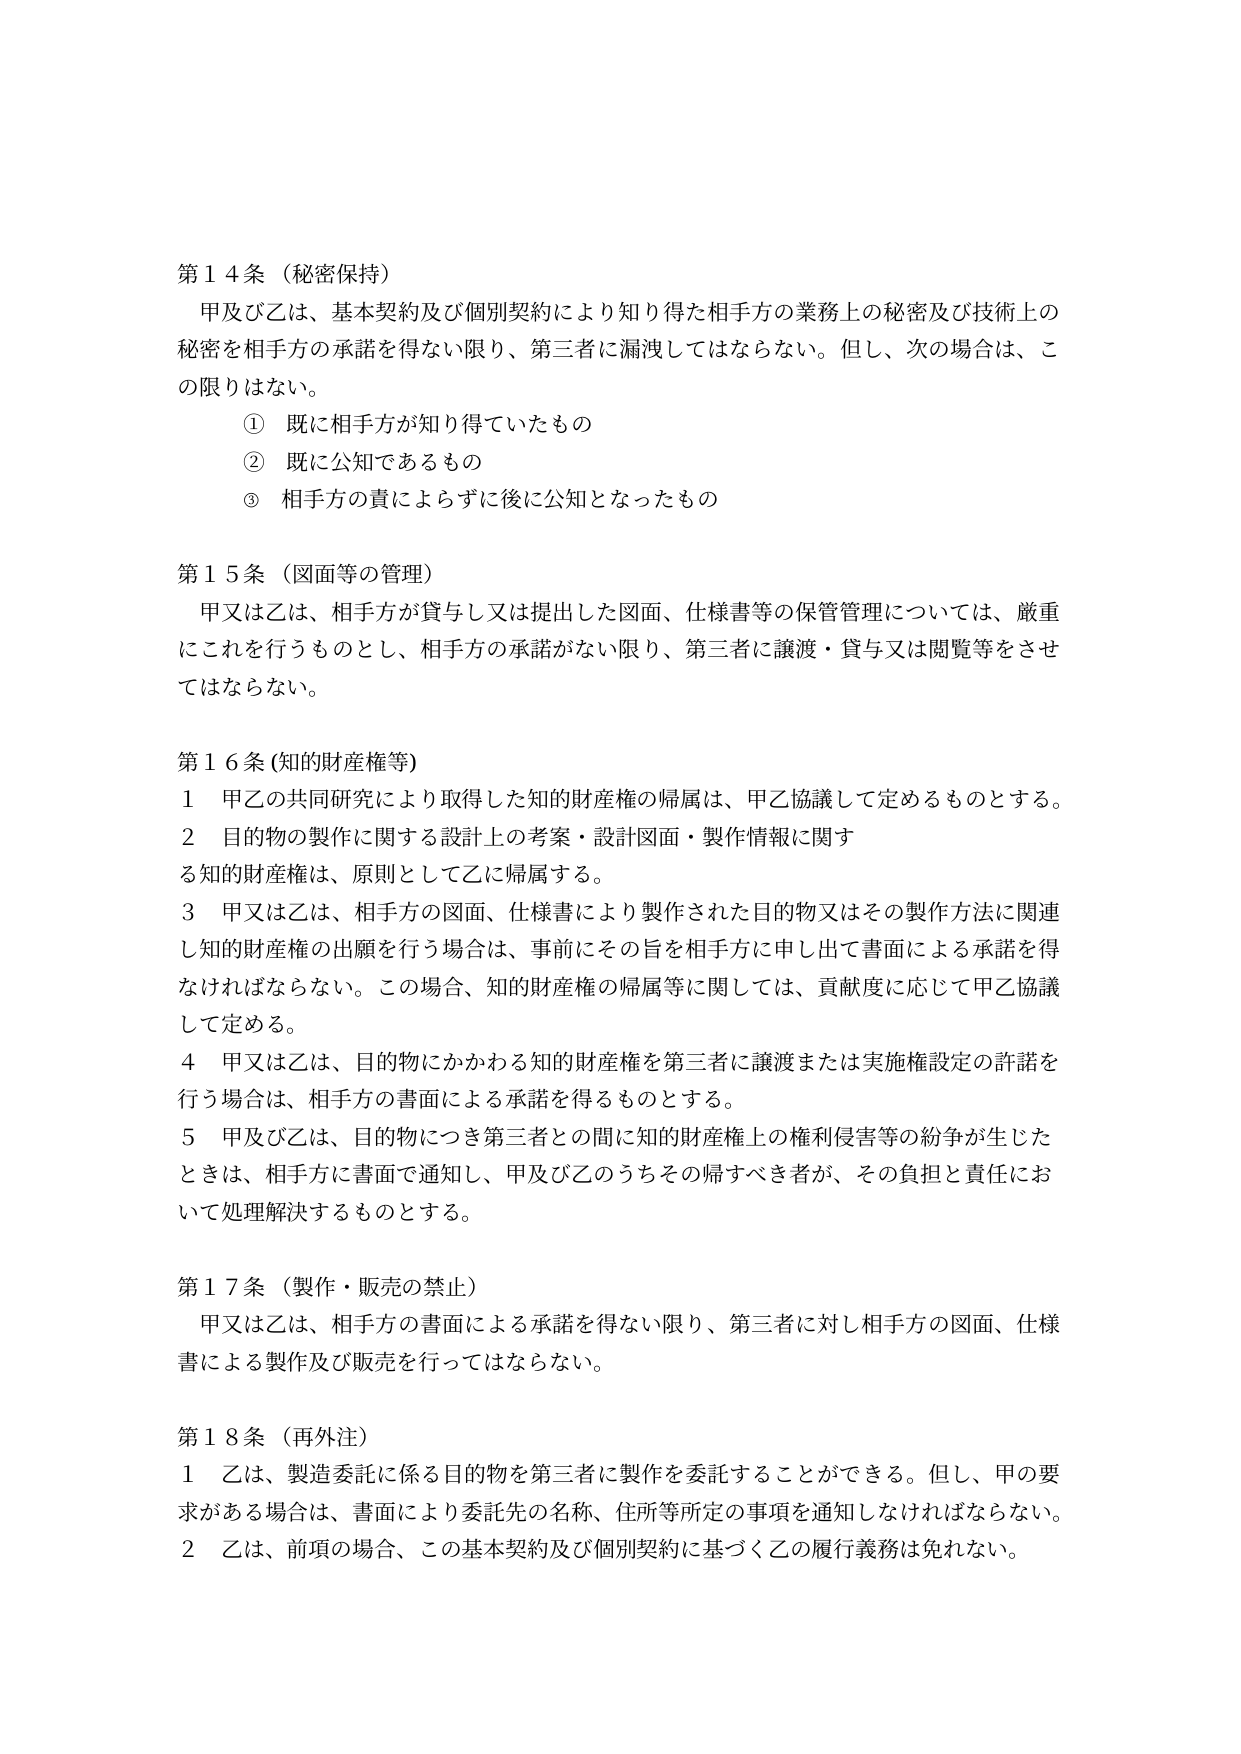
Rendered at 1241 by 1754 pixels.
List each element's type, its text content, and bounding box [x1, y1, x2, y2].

text 第１８条 （再外注） [177, 1417, 1063, 1454]
text 甲又は乙は、相手方が貸与し又は提出した図面、仕様書等の保管管理については、厳重にこれを行うものとし、相手方の承諾がない限り、第三者に譲渡・貸与又は閲覧等をさせてはならない。 [177, 592, 1063, 704]
text 甲及び乙は、基本契約及び個別契約により知り得た相手方の業務上の秘密及び技術上の秘密を相手方の承諾を得ない限り、第三者に漏洩してはならない。但し、次の場合は、この限りはない。 [177, 292, 1063, 404]
text ② 既に公知であるもの [177, 442, 1063, 479]
text る知的財産権は、原則として乙に帰属する。 [177, 854, 1063, 892]
text 甲又は乙は、相手方の書面による承諾を得ない限り、第三者に対し相手方の図面、仕様書による製作及び販売を行ってはならない。 [177, 1304, 1063, 1379]
text 第１６条 (知的財産権等) [177, 742, 1063, 779]
text ③ 相手方の責によらずに後に公知となったもの [177, 479, 1063, 517]
text いて処理解決するものとする。 [177, 1192, 1063, 1229]
text ときは、相手方に書面で通知し、甲及び乙のうちその帰すべき者が、その負担と責任にお [177, 1154, 1063, 1192]
text 第１４条 （秘密保持） [177, 254, 1063, 292]
text ３ 甲又は乙は、相手方の図面、仕様書により製作された目的物又はその製作方法に関連し知的財産権の出願を行う場合は、事前にその旨を相手方に申し出て書面による承諾を得なければならない。この場合、知的財産権の帰属等に関しては、貢献度に応じて甲乙協議して定める。 [177, 892, 1063, 1042]
text ２ 目的物の製作に関する設計上の考案・設計図面・製作情報に関す [177, 817, 1063, 854]
text ５ 甲及び乙は、目的物につき第三者との間に知的財産権上の権利侵害等の紛争が生じた [177, 1117, 1063, 1154]
text １ 甲乙の共同研究により取得した知的財産権の帰属は、甲乙協議して定めるものとする。 [177, 779, 1063, 817]
text 第１７条 （製作・販売の禁止） [177, 1267, 1063, 1304]
text ４ 甲又は乙は、目的物にかかわる知的財産権を第三者に譲渡または実施権設定の許諾を行う場合は、相手方の書面による承諾を得るものとする。 [177, 1042, 1063, 1117]
text １ 乙は、製造委託に係る目的物を第三者に製作を委託することができる。但し、甲の要求がある場合は、書面により委託先の名称、住所等所定の事項を通知しなければならない。 [177, 1454, 1063, 1529]
text 第１５条 （図面等の管理） [177, 554, 1063, 592]
text ① 既に相手方が知り得ていたもの [177, 404, 1063, 442]
text ２ 乙は、前項の場合、この基本契約及び個別契約に基づく乙の履行義務は免れない。 [177, 1529, 1063, 1567]
